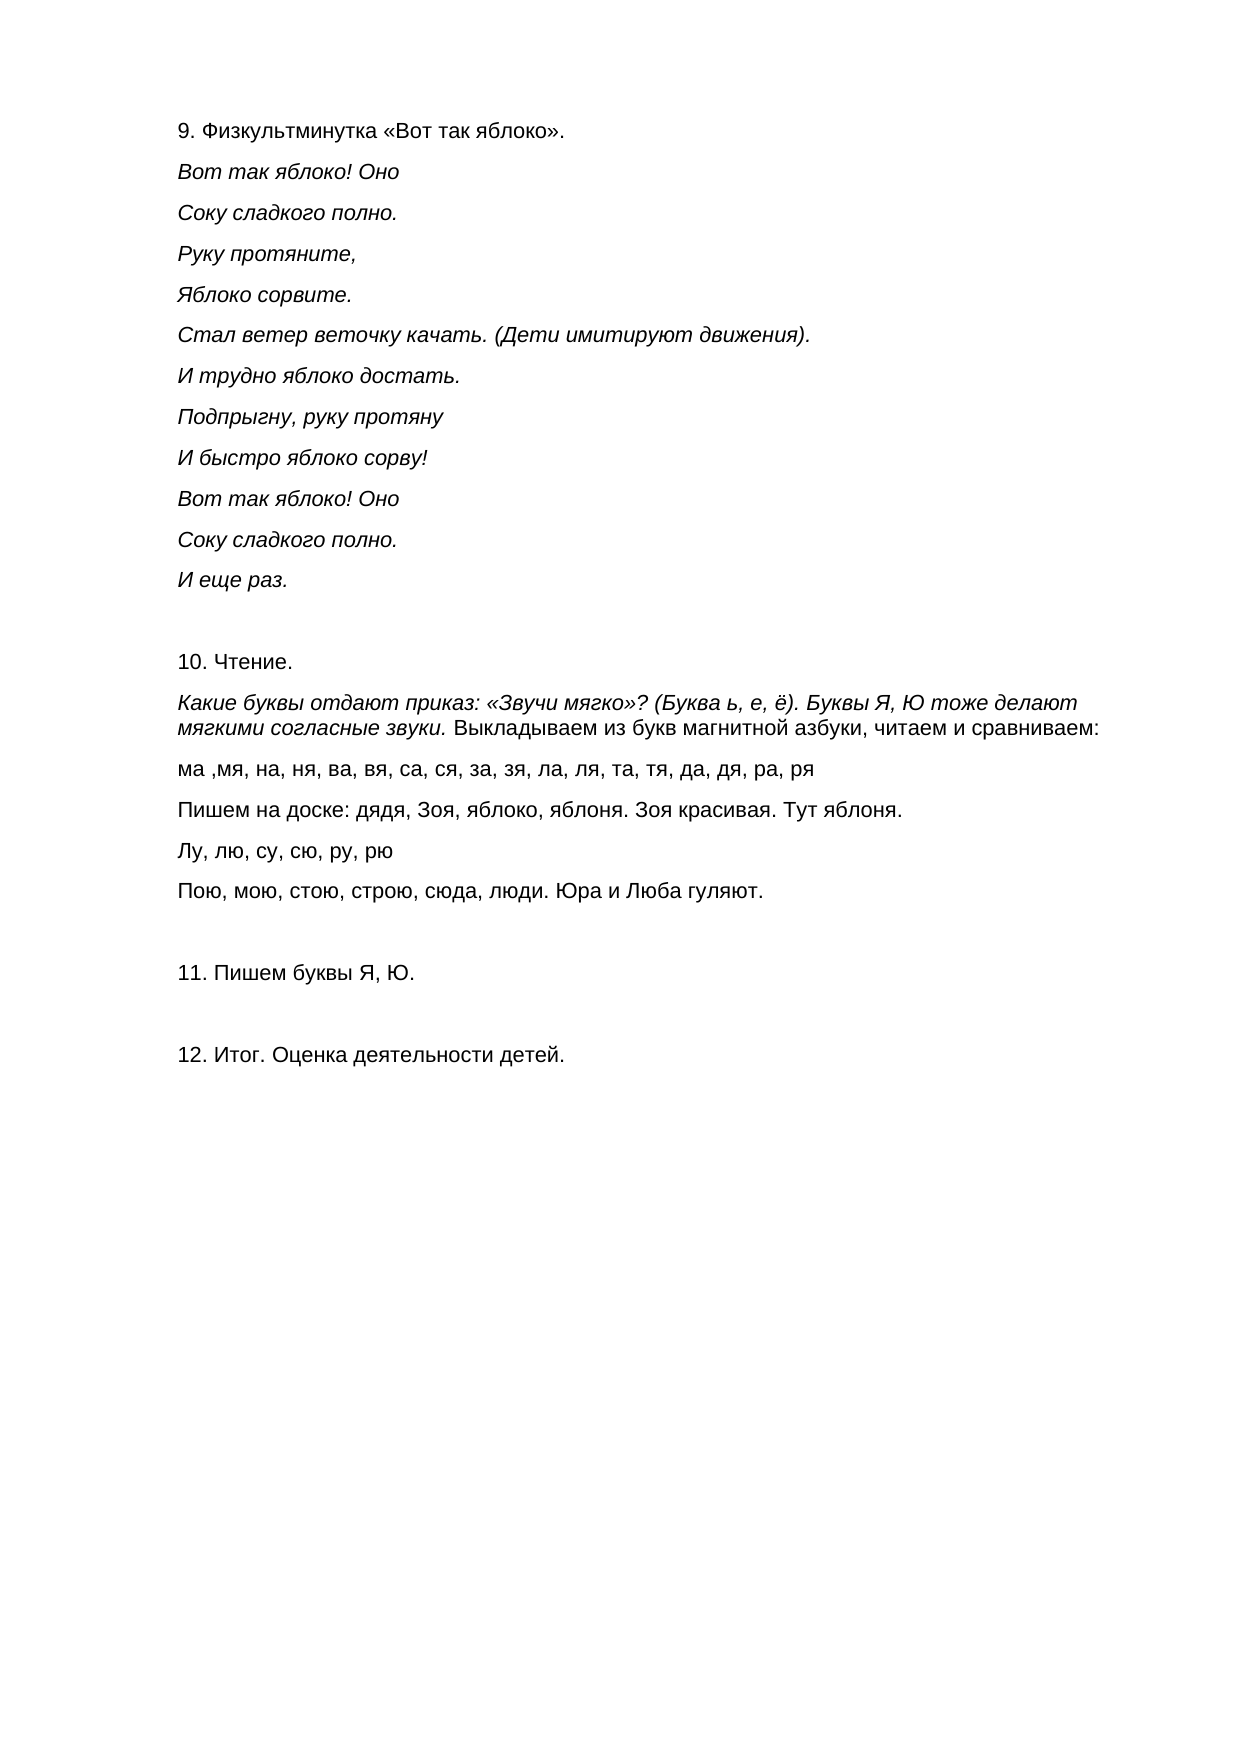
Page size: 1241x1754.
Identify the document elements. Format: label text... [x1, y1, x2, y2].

text Яблоко сорвите. [177, 281, 1152, 307]
text Пою, мою, стою, строю, сюда, люди. Юра и Люба гуляют. [177, 878, 1152, 903]
text Какие буквы отдают приказ: «Звучи мягко»? (Буква ь, е, ё). Буквы Я, Ю тоже делают мягкими согласные звуки. Выкладываем из букв магнитной азбуки, читаем и сравниваем: [177, 690, 1152, 740]
text Вот так яблоко! Оно [177, 486, 1152, 511]
text И еще раз. [177, 567, 1152, 592]
text И трудно яблоко достать. [177, 363, 1152, 388]
text Руку протяните, [177, 241, 1152, 266]
text Вот так яблоко! Оно [177, 159, 1152, 184]
text Соку сладкого полно. [177, 200, 1152, 225]
text 9. Физкультминутка «Вот так яблоко». [177, 118, 1152, 143]
text 10. Чтение. [177, 649, 1152, 674]
text И быстро яблоко сорву! [177, 445, 1152, 470]
text Лу, лю, су, сю, ру, рю [177, 837, 1152, 863]
text Подпрыгну, руку протяну [177, 404, 1152, 429]
text Стал ветер веточку качать. (Дети имитируют движения). [177, 322, 1152, 347]
text Соку сладкого полно. [177, 526, 1152, 552]
text ма ,мя, на, ня, ва, вя, са, ся, за, зя, ла, ля, та, тя, да, дя, ра, ря [177, 756, 1152, 781]
text 12. Итог. Оценка деятельности детей. [177, 1042, 1152, 1067]
text Пишем на доске: дядя, Зоя, яблоко, яблоня. Зоя красивая. Тут яблоня. [177, 797, 1152, 822]
text 11. Пишем буквы Я, Ю. [177, 960, 1152, 985]
